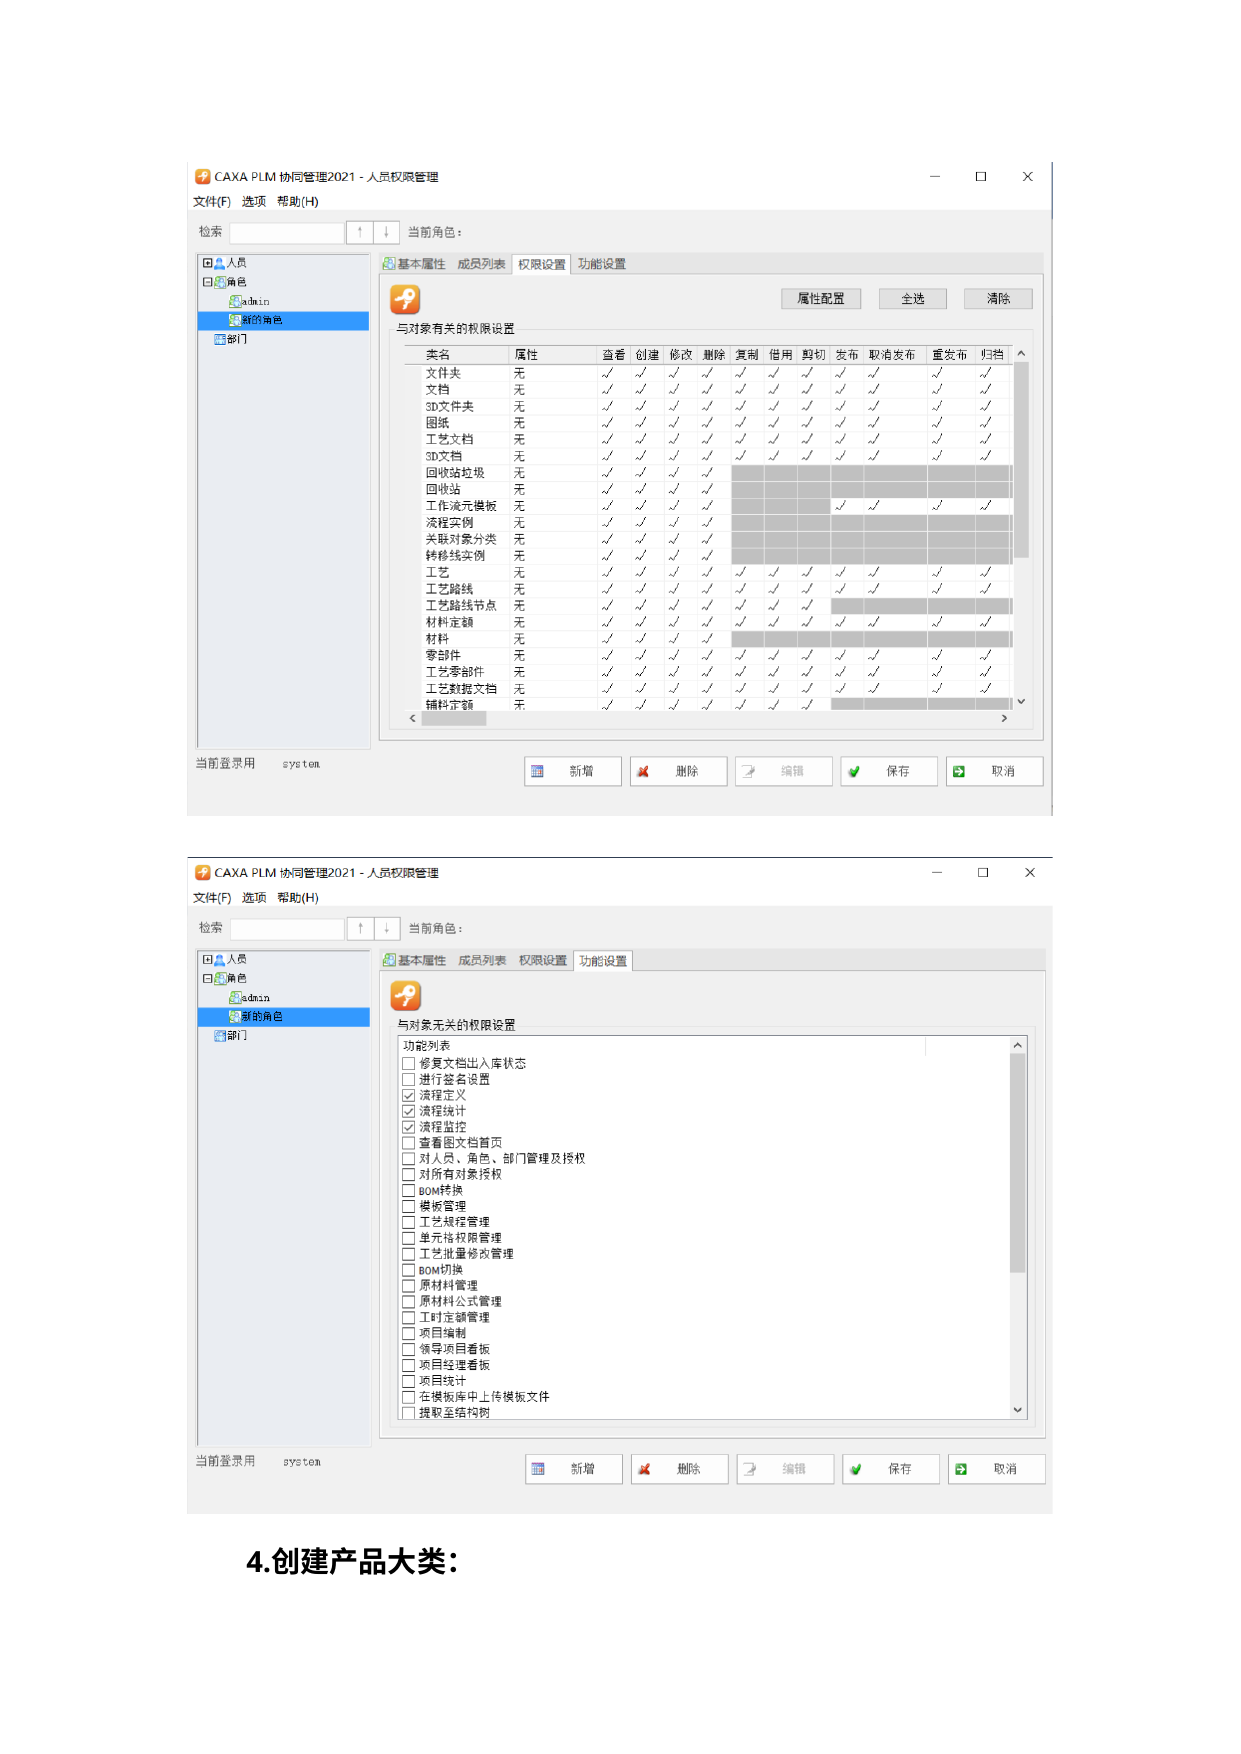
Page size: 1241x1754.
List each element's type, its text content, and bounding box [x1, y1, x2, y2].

picture [187, 857, 1053, 1514]
picture [187, 162, 1053, 816]
text 4.创建产品大类： [187, 1527, 1053, 1592]
